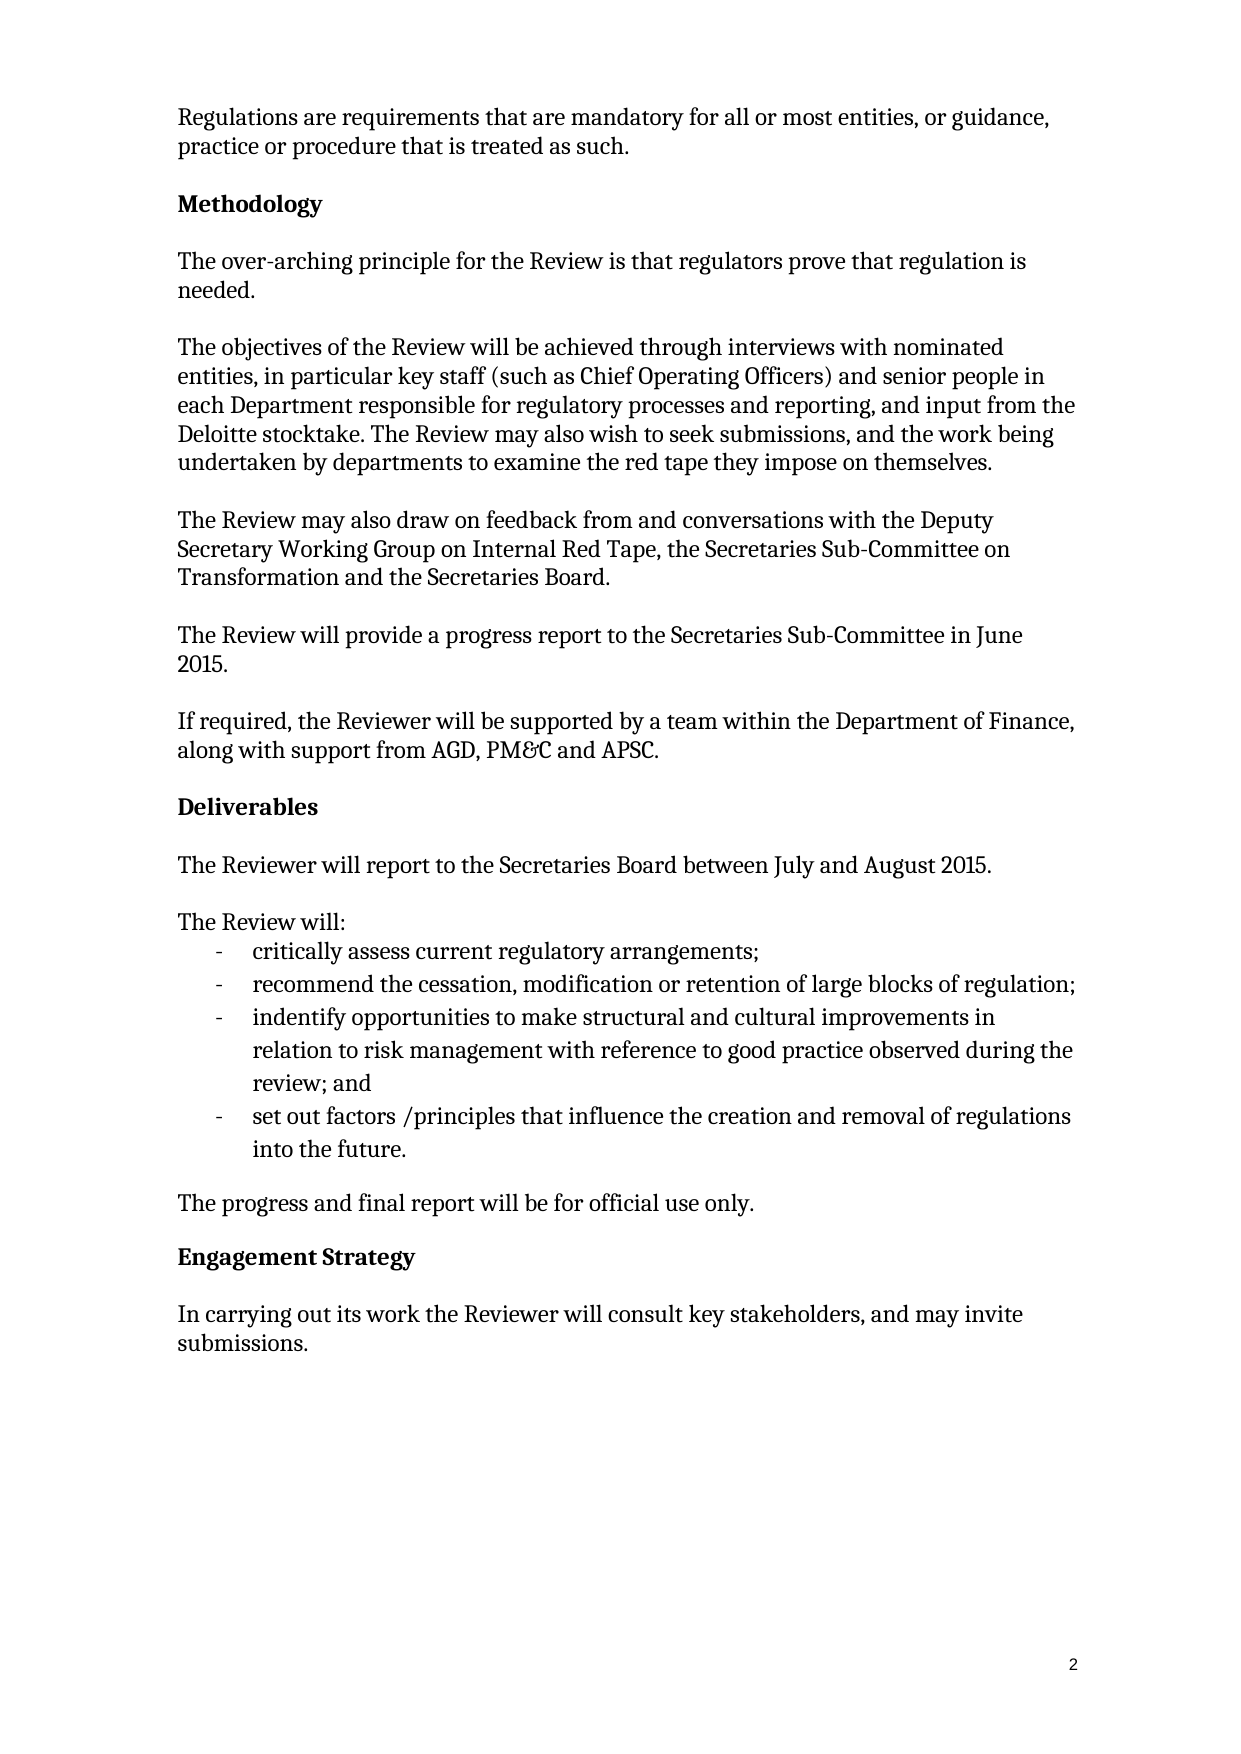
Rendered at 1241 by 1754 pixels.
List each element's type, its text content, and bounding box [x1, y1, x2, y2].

text In carrying out its work the Reviewer will consult key stakeholders, and may invite submissions. [177, 1300, 1078, 1358]
text The Review may also draw on feedback from and conversations with the Deputy Secretary Working Group on Internal Red Tape, the Secretaries Sub-Committee on Transformation and the Secretaries Board. [177, 506, 1078, 592]
text Methodology [177, 189, 1078, 218]
text The Reviewer will report to the Secretaries Board between July and August 2015. [177, 851, 1078, 879]
text The objectives of the Review will be achieved through interviews with nominated entities, in particular key staff (such as Chief Operating Officers) and senior people in each Department responsible for regulatory processes and reporting, and input from the Deloitte stocktake. The Review may also wish to seek submissions, and the work being undertaken by departments to examine the red tape they impose on themselves. [177, 333, 1078, 477]
text Deliverables [177, 793, 1078, 822]
text The over-arching principle for the Review is that regulators prove that regulation is needed. [177, 247, 1078, 304]
text The Review will provide a progress report to the Secretaries Sub-Committee in June 2015. [177, 621, 1078, 678]
list critically assess current regulatory arrangements; [215, 937, 1078, 966]
text The progress and final report will be for official use only. [177, 1189, 1078, 1218]
list recommend the cessation, modification or retention of large blocks of regulation; [215, 970, 1078, 999]
text The Review will: [177, 908, 1078, 937]
list indentify opportunities to make structural and cultural improvements in relation to risk management with reference to good practice observed during the review; and [215, 1003, 1078, 1098]
text Engagement Strategy [177, 1243, 1078, 1272]
text Regulations are requirements that are mandatory for all or most entities, or guidance, practice or procedure that is treated as such. [177, 103, 1078, 161]
list set out factors /principles that influence the creation and removal of regulations into the future. [215, 1102, 1078, 1164]
text If required, the Reviewer will be supported by a team within the Department of Finance, along with support from AGD, PM&C and APSC. [177, 707, 1078, 764]
